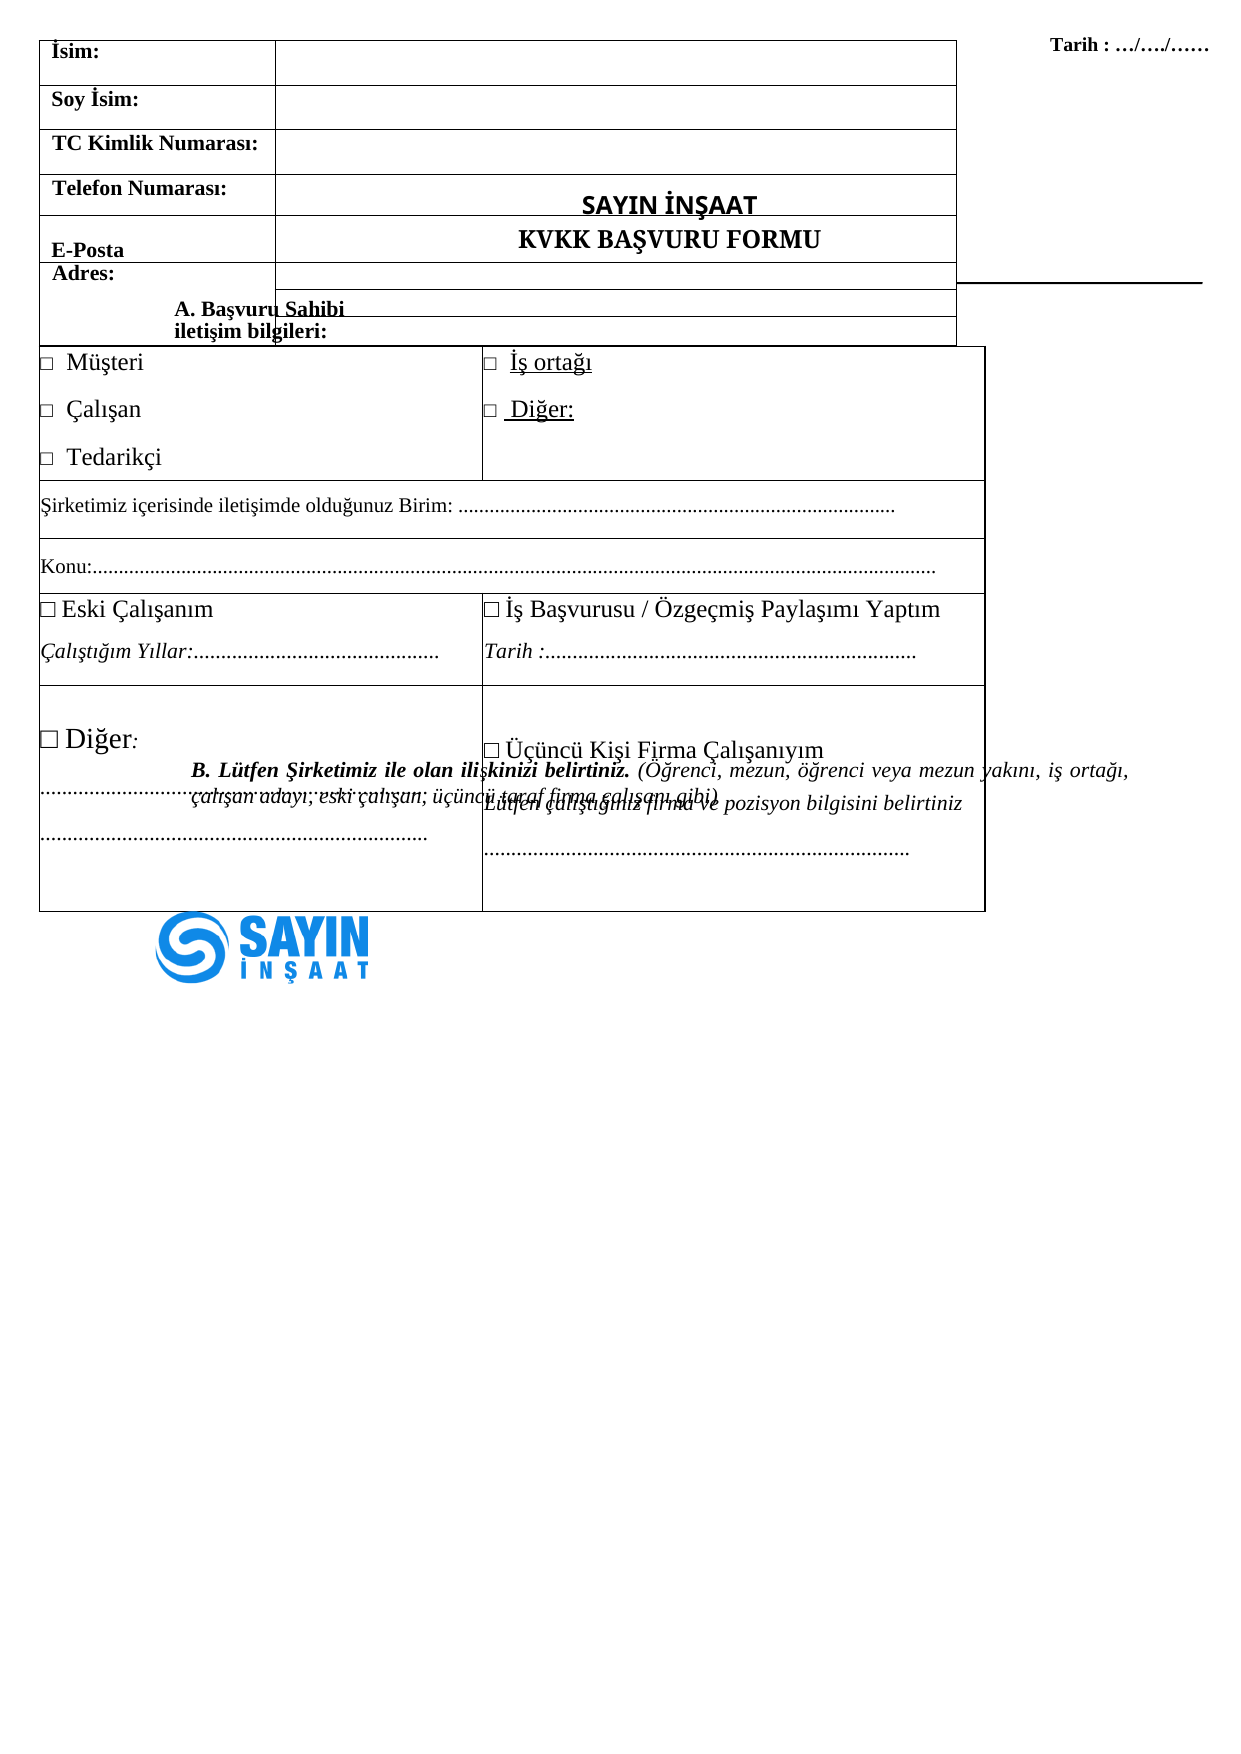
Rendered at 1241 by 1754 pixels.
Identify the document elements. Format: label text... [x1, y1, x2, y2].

table_cell Telefon Numarası: [40, 175, 275, 215]
table_cell E-Posta E-posta: [40, 216, 275, 262]
text B. Lütfen Şirketimiz ile olan ilişkinizi belirtiniz. (Öğrenci, mezun, öğrenci veya mezun yakını, iş ortağı, çalışan adayı, eski çalışan, üçüncü taraf firma çalışanı gibi) [191, 756, 1132, 809]
table_cell [276, 317, 956, 344]
table_cell [276, 130, 956, 174]
table_cell Şirketimiz içerisinde iletişimde olduğunuz Birim: .................................................................................... [40, 481, 984, 538]
table_cell [276, 256, 956, 262]
table_cell [276, 175, 956, 188]
table_header İsim: [40, 41, 275, 85]
picture [155, 911, 368, 984]
text A. Başvuru Sahibi iletişim bilgileri: [174, 299, 408, 343]
table_header İş ortağı Diğer: [483, 347, 984, 479]
table_cell TC Kimlik Numarası: [40, 130, 275, 174]
text Tarih : …/…./…… [1010, 32, 1240, 56]
table_cell □ Üçüncü Kişi Firma Çalışanıyım Lütfen çalıştığınız firma ve pozisyon bilgisini belirtiniz .............................................................................. [483, 809, 984, 911]
table_cell [276, 86, 956, 129]
table_cell Adres: [40, 263, 275, 344]
table_cell □ Diğer: ....................................................................... ....................................................................... [40, 686, 482, 911]
table_header [276, 41, 956, 85]
table_cell □ Üçüncü Kişi Firma Çalışanıyım Lütfen çalıştığınız firma ve pozisyon bilgisini belirtiniz .............................................................................. [483, 686, 984, 756]
text SAYIN İNŞAAT [211, 188, 1128, 222]
text KVKK BAŞVURU FORMU [211, 222, 1128, 256]
table_cell [276, 290, 956, 316]
table_header Müşteri Çalışan Tedarikçi [40, 347, 482, 479]
table_cell Soy İsim: [40, 86, 275, 129]
table_cell [276, 263, 956, 288]
table_header □ Eski Çalışanım Çalıştığım Yıllar:............................................. [40, 594, 482, 685]
table_cell Konu:.................................................................................................................................................................. [40, 539, 984, 593]
table_header □ İş Başvurusu / Özgeçmiş Paylaşımı Yaptım Tarih :.................................................................... [483, 594, 984, 685]
